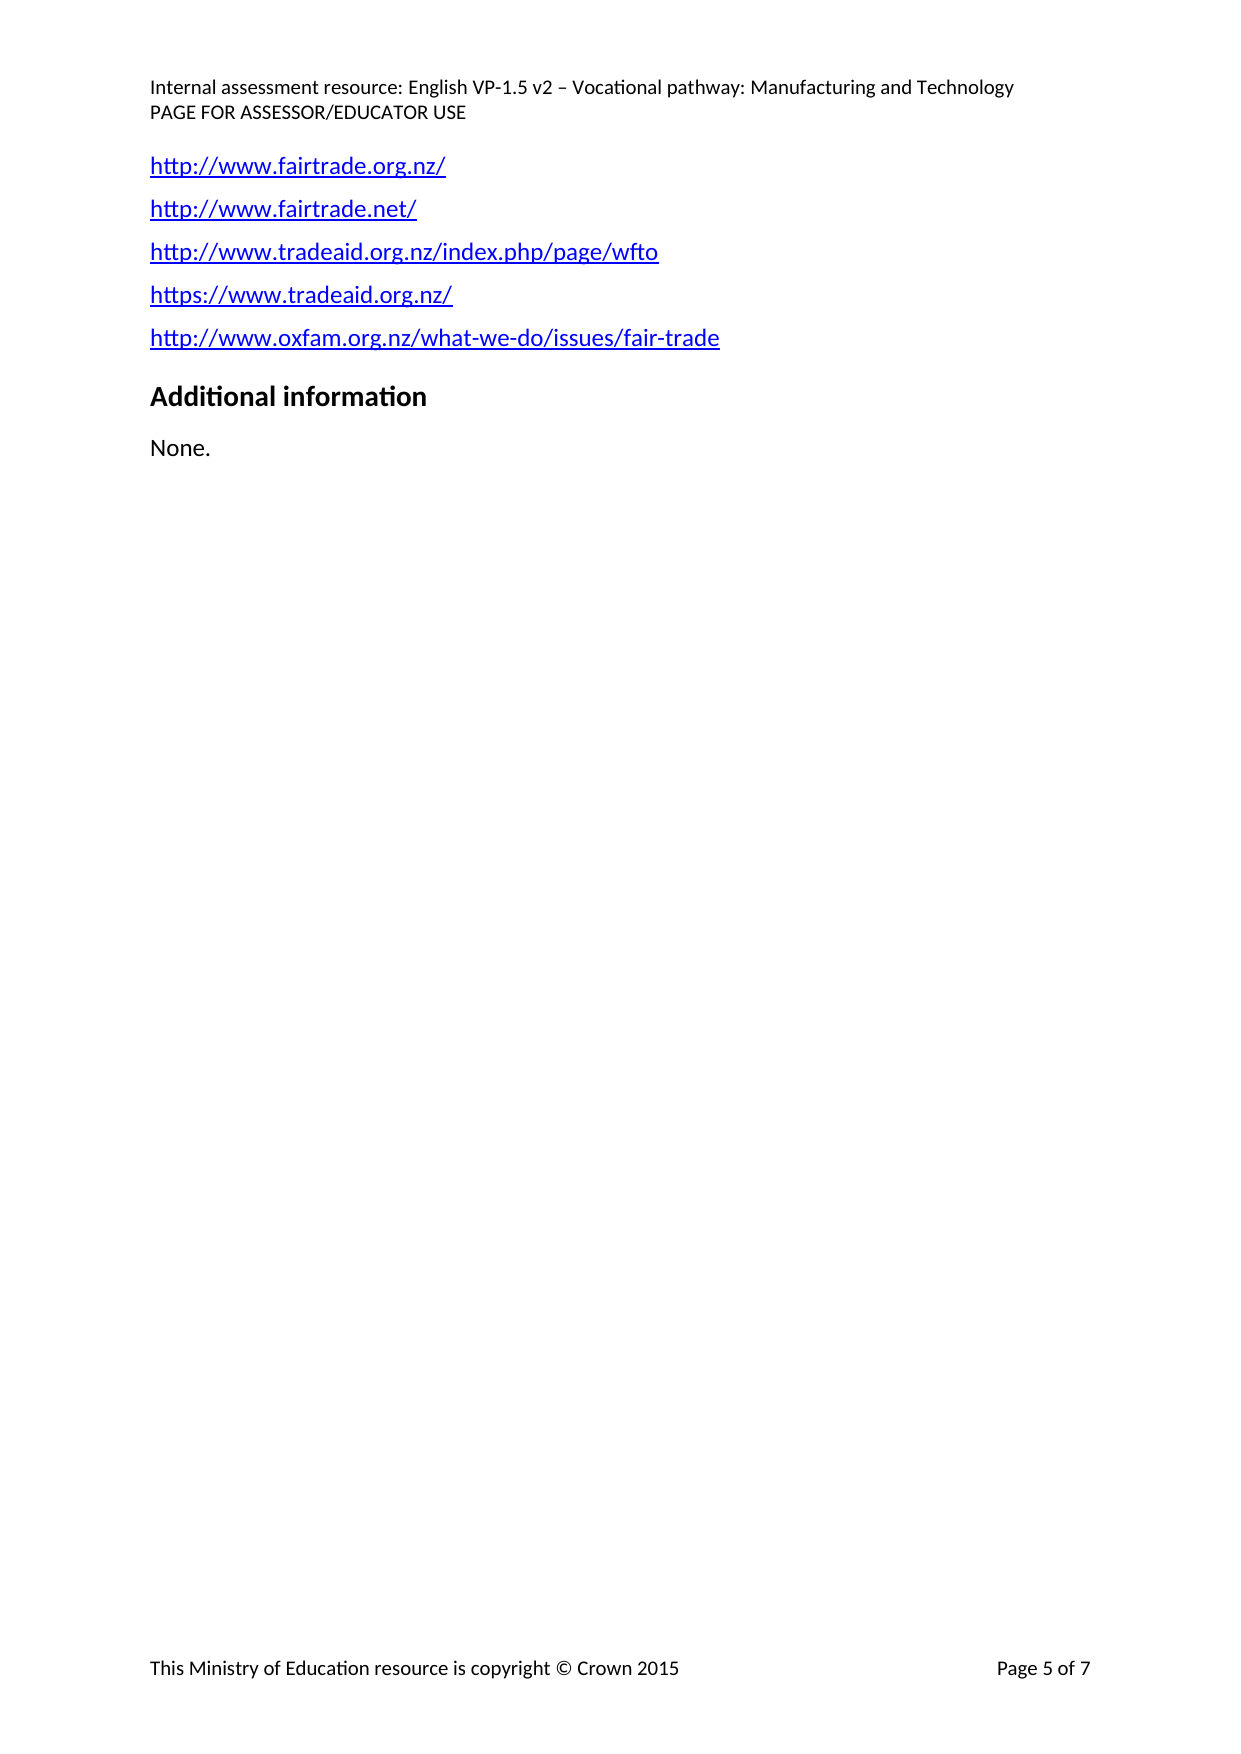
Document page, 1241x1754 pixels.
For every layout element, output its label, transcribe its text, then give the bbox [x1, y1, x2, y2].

text None. [150, 432, 1090, 463]
text http://www.fairtrade.net/ [150, 193, 1090, 224]
text http://www.fairtrade.org.nz/ [150, 150, 1090, 181]
text http://www.tradeaid.org.nz/index.php/page/wfto [150, 236, 1090, 267]
text http://www.oxfam.org.nz/what-we-do/issues/fair-trade [150, 322, 1090, 353]
subtitle Additional information [150, 378, 1090, 413]
text https://www.tradeaid.org.nz/ [150, 279, 1090, 310]
